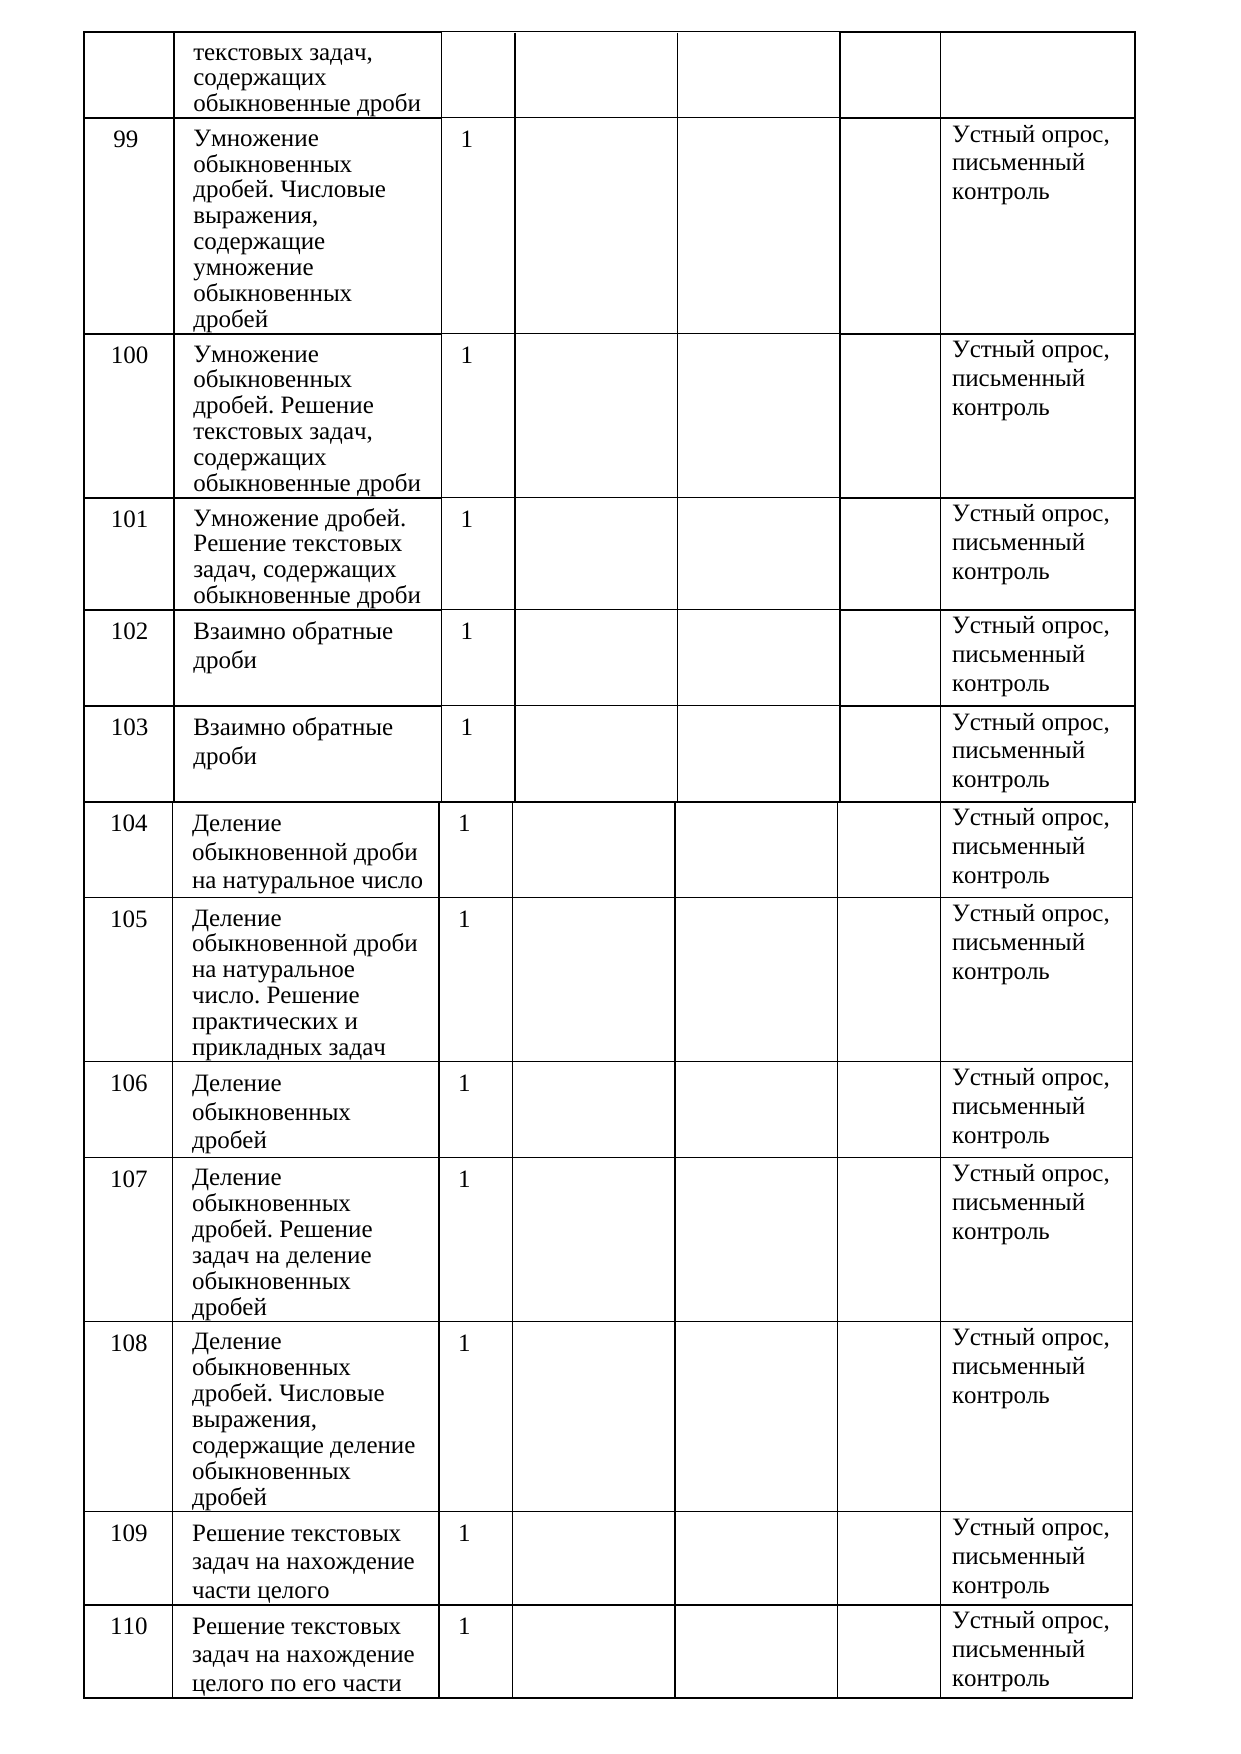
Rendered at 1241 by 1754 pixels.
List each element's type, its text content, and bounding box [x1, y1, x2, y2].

table_cell 1 [442, 610, 514, 705]
table_cell 1 [440, 1512, 512, 1604]
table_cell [175, 33, 441, 117]
table_cell [676, 898, 837, 1061]
table_cell 100 [85, 335, 173, 497]
table_cell Решение текстовых задач на нахождение целого по его части [173, 1606, 438, 1697]
table_cell [516, 118, 677, 333]
table_cell 99 [85, 119, 173, 333]
table_cell 1 [440, 898, 512, 1061]
table_cell [513, 1062, 674, 1157]
table_cell 102 [85, 611, 173, 705]
table_cell [676, 1512, 837, 1604]
table_cell Устный опрос, письменный контроль [941, 335, 1134, 497]
table_cell [516, 610, 677, 705]
table_cell [838, 1606, 940, 1697]
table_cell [941, 119, 1134, 333]
table_cell [516, 706, 677, 801]
table_cell Устный опрос, письменный контроль [941, 1158, 1132, 1321]
table_cell [676, 1158, 837, 1321]
table_cell [838, 898, 940, 1061]
table_cell 1 [442, 498, 514, 609]
table_cell 1 [442, 118, 514, 333]
table_cell Деление обыкновенных дробей. Решение задач на деление обыкновенных дробей [173, 1158, 438, 1321]
table_cell [678, 118, 839, 333]
table_cell 1 [440, 1606, 512, 1697]
table_cell [838, 803, 940, 897]
table_cell 1 [440, 1062, 512, 1157]
table_cell [841, 335, 940, 497]
table_cell [678, 32, 839, 117]
table_cell Устный опрос, письменный контроль [941, 803, 1132, 897]
table_cell Умножение дробей. Решение текстовых задач, содержащих обыкновенные дроби [175, 499, 441, 609]
table_cell [513, 1606, 674, 1697]
table_cell [838, 1322, 940, 1511]
table_cell [841, 499, 940, 609]
table_cell [678, 498, 839, 609]
table_cell 98 [85, 33, 173, 117]
table_cell Устный опрос, письменный контроль [941, 499, 1134, 609]
table_cell 1 [440, 803, 512, 897]
table_cell [676, 1322, 837, 1511]
table_cell 109 [85, 1512, 172, 1604]
table_cell 104 [85, 803, 172, 897]
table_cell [941, 33, 1134, 117]
table_cell [841, 119, 940, 333]
table_cell [676, 1606, 837, 1697]
table_cell [841, 611, 940, 705]
table_cell 106 [85, 1062, 172, 1157]
table_cell [516, 498, 677, 609]
table_cell [838, 1512, 940, 1604]
table_cell Деление обыкновенных дробей. Числовые выражения, содержащие деление обыкновенных дробей [173, 1322, 438, 1511]
table_cell 108 [85, 1322, 172, 1511]
table_cell [513, 803, 674, 897]
table_cell [678, 706, 839, 801]
table_cell [676, 1062, 837, 1157]
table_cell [175, 335, 441, 497]
table_cell 1 [442, 706, 514, 801]
table_cell 101 [85, 499, 173, 609]
table_cell 1 [440, 1322, 512, 1511]
table_cell [678, 334, 839, 497]
table_cell [841, 707, 940, 801]
table_cell Решение текстовых задач на нахождение части целого [173, 1512, 438, 1604]
table_cell [516, 334, 677, 497]
table_cell [676, 803, 837, 897]
table_cell [513, 898, 674, 1061]
table_cell Деление обыкновенной дроби на натуральное число. Решение практических и прикладных задач [173, 898, 438, 1061]
table_cell [513, 1322, 674, 1511]
table_cell [516, 32, 677, 117]
table_cell [678, 610, 839, 705]
table_cell [513, 1512, 674, 1604]
table_cell Деление обыкновенной дроби на натуральное число [173, 803, 438, 897]
table_cell Деление обыкновенных дробей [173, 1062, 438, 1157]
table_cell [513, 1158, 674, 1321]
table_cell [838, 1062, 940, 1157]
table_cell 107 [85, 1158, 172, 1321]
table_cell [838, 1158, 940, 1321]
table_cell Взаимно обратные дроби [175, 707, 441, 801]
table_cell Устный опрос, письменный контроль [941, 898, 1132, 1061]
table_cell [941, 1606, 1132, 1697]
table_cell Взаимно обратные дроби [175, 611, 441, 705]
table_cell Устный опрос, письменный контроль [941, 1512, 1132, 1604]
table_cell Устный опрос, письменный контроль [941, 1062, 1132, 1157]
table_cell Устный опрос, письменный контроль [941, 611, 1134, 705]
table_cell 1 [440, 1158, 512, 1321]
table_cell 105 [85, 898, 172, 1061]
table_cell Умножение обыкновенных дробей. Числовые выражения, содержащие умножение обыкновенных дробей [175, 119, 441, 333]
table_cell 1 [442, 334, 514, 497]
table_cell Устный опрос, письменный контроль [941, 1322, 1132, 1511]
table_cell [841, 33, 940, 117]
table_cell 1 [442, 32, 515, 117]
table_cell 110 [85, 1606, 172, 1697]
table_cell 103 [85, 707, 173, 801]
table_cell Устный опрос, письменный контроль [941, 707, 1134, 801]
